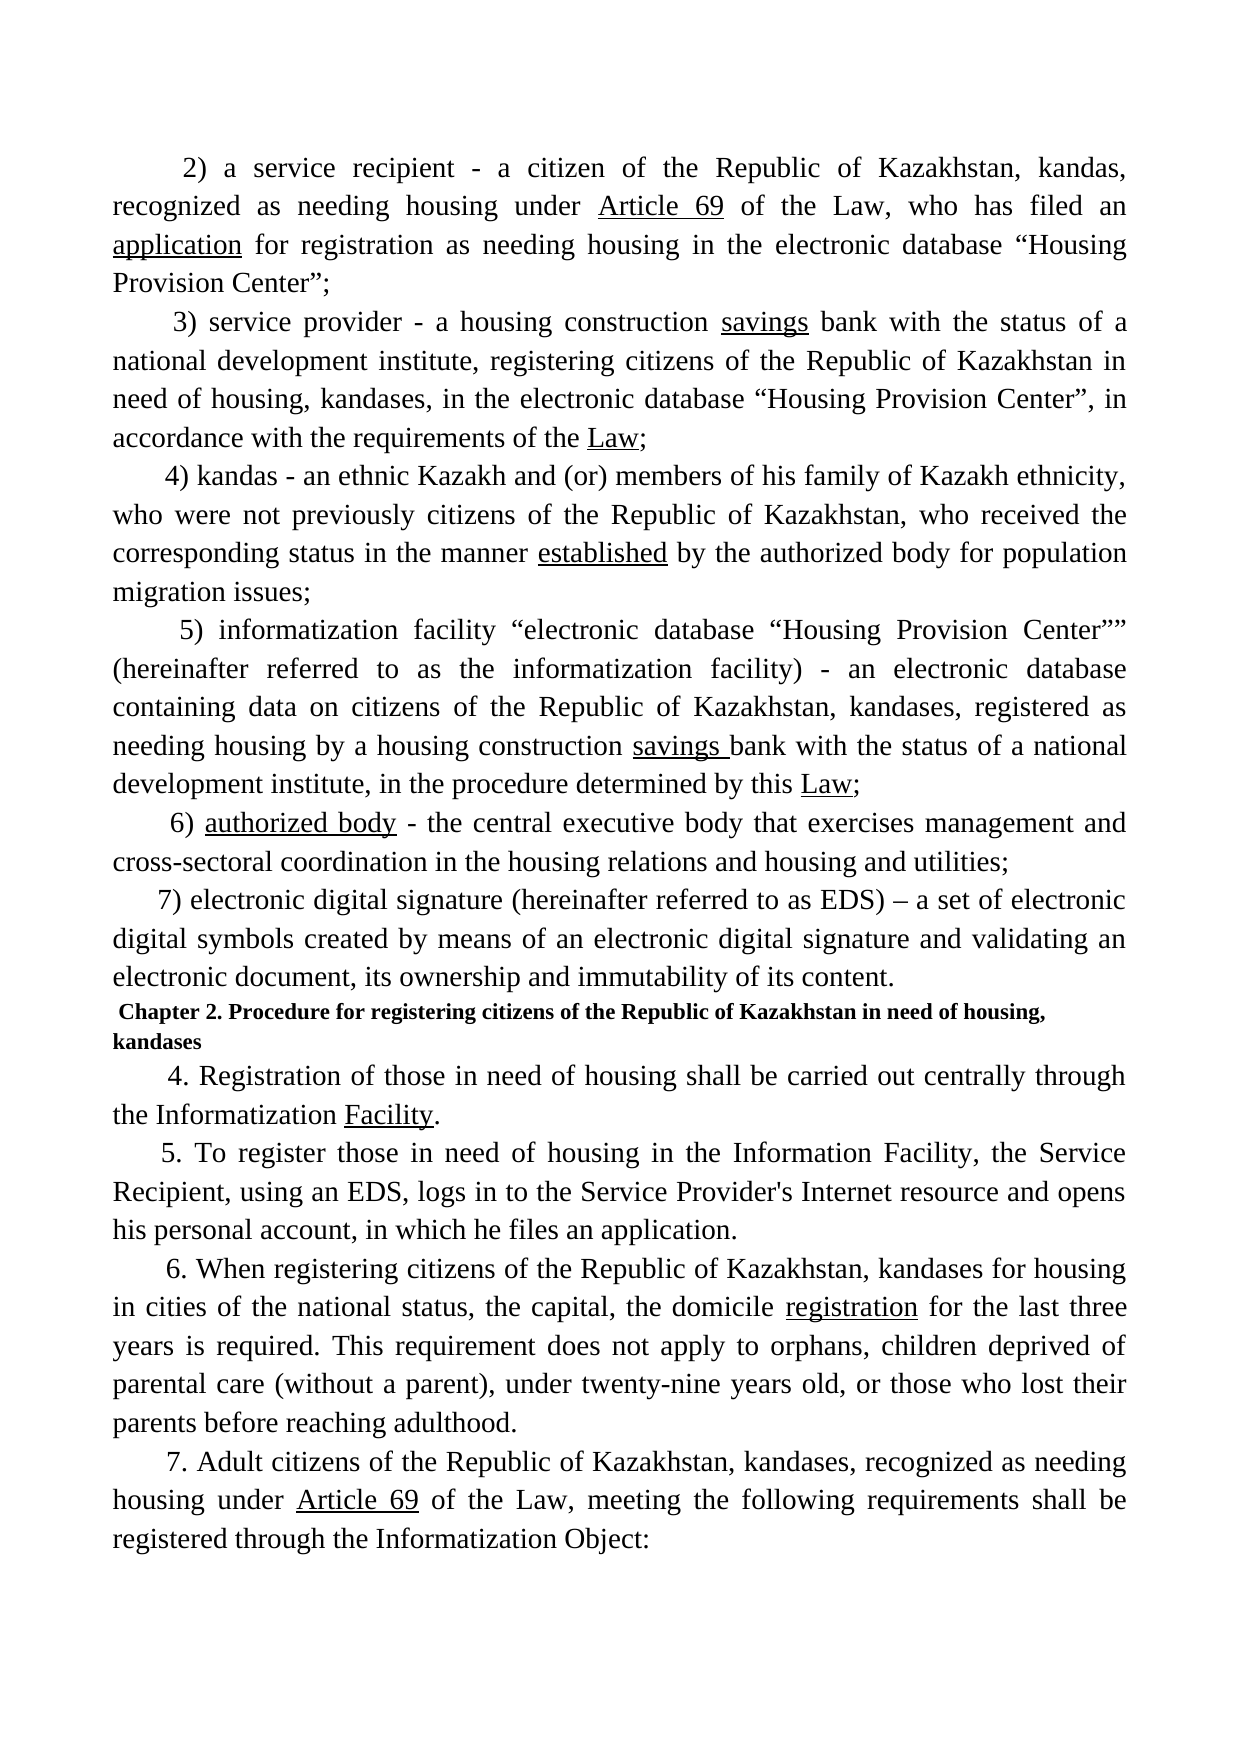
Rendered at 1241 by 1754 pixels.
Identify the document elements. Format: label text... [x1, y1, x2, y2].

text Chapter 2. Procedure for registering citizens of the Republic of Kazakhstan in need of housing, kandases [112, 998, 1128, 1054]
text 4) kandas - an ethnic Kazakh and (or) members of his family of Kazakh ethnicity, who were not previously citizens of the Republic of Kazakhstan, who received the corresponding status in the manner established by the authorized body for population migration issues; [112, 458, 1128, 607]
text 7. Adult citizens of the Republic of Kazakhstan, kandases, recognized as needing housing under Article 69 of the Law, meeting the following requirements shall be registered through the Informatization Object: [112, 1444, 1128, 1554]
text 5) informatization facility “electronic database “Housing Provision Center”” (hereinafter referred to as the informatization facility) - an electronic database containing data on citizens of the Republic of Kazakhstan, kandases, registered as needing housing by a housing construction savings bank with the status of a national development institute, in the procedure determined by this Law; [112, 612, 1128, 800]
text 2) a service recipient - a citizen of the Republic of Kazakhstan, kandas, recognized as needing housing under Article 69 of the Law, who has filed an application for registration as needing housing in the electronic database “Housing Provision Center”; [112, 150, 1128, 299]
text 5. To register those in need of housing in the Information Facility, the Service Recipient, using an EDS, logs in to the Service Provider's Internet resource and opens his personal account, in which he files an application. [112, 1135, 1128, 1246]
text 6) authorized body - the central executive body that exercises management and cross-sectoral coordination in the housing relations and housing and utilities; [112, 805, 1128, 877]
text 3) service provider - a housing construction savings bank with the status of a national development institute, registering citizens of the Republic of Kazakhstan in need of housing, kandases, in the electronic database “Housing Provision Center”, in accordance with the requirements of the Law; [112, 304, 1128, 453]
text 4. Registration of those in need of housing shall be carried out centrally through the Informatization Facility. [112, 1058, 1128, 1130]
text 6. When registering citizens of the Republic of Kazakhstan, kandases for housing in cities of the national status, the capital, the domicile registration for the last three years is required. This requirement does not apply to orphans, children deprived of parental care (without a parent), under twenty-nine years old, or those who lost their parents before reaching adulthood. [112, 1251, 1128, 1439]
text 7) electronic digital signature (hereinafter referred to as EDS) – a set of electronic digital symbols created by means of an electronic digital signature and validating an electronic document, its ownership and immutability of its content. [112, 882, 1128, 993]
